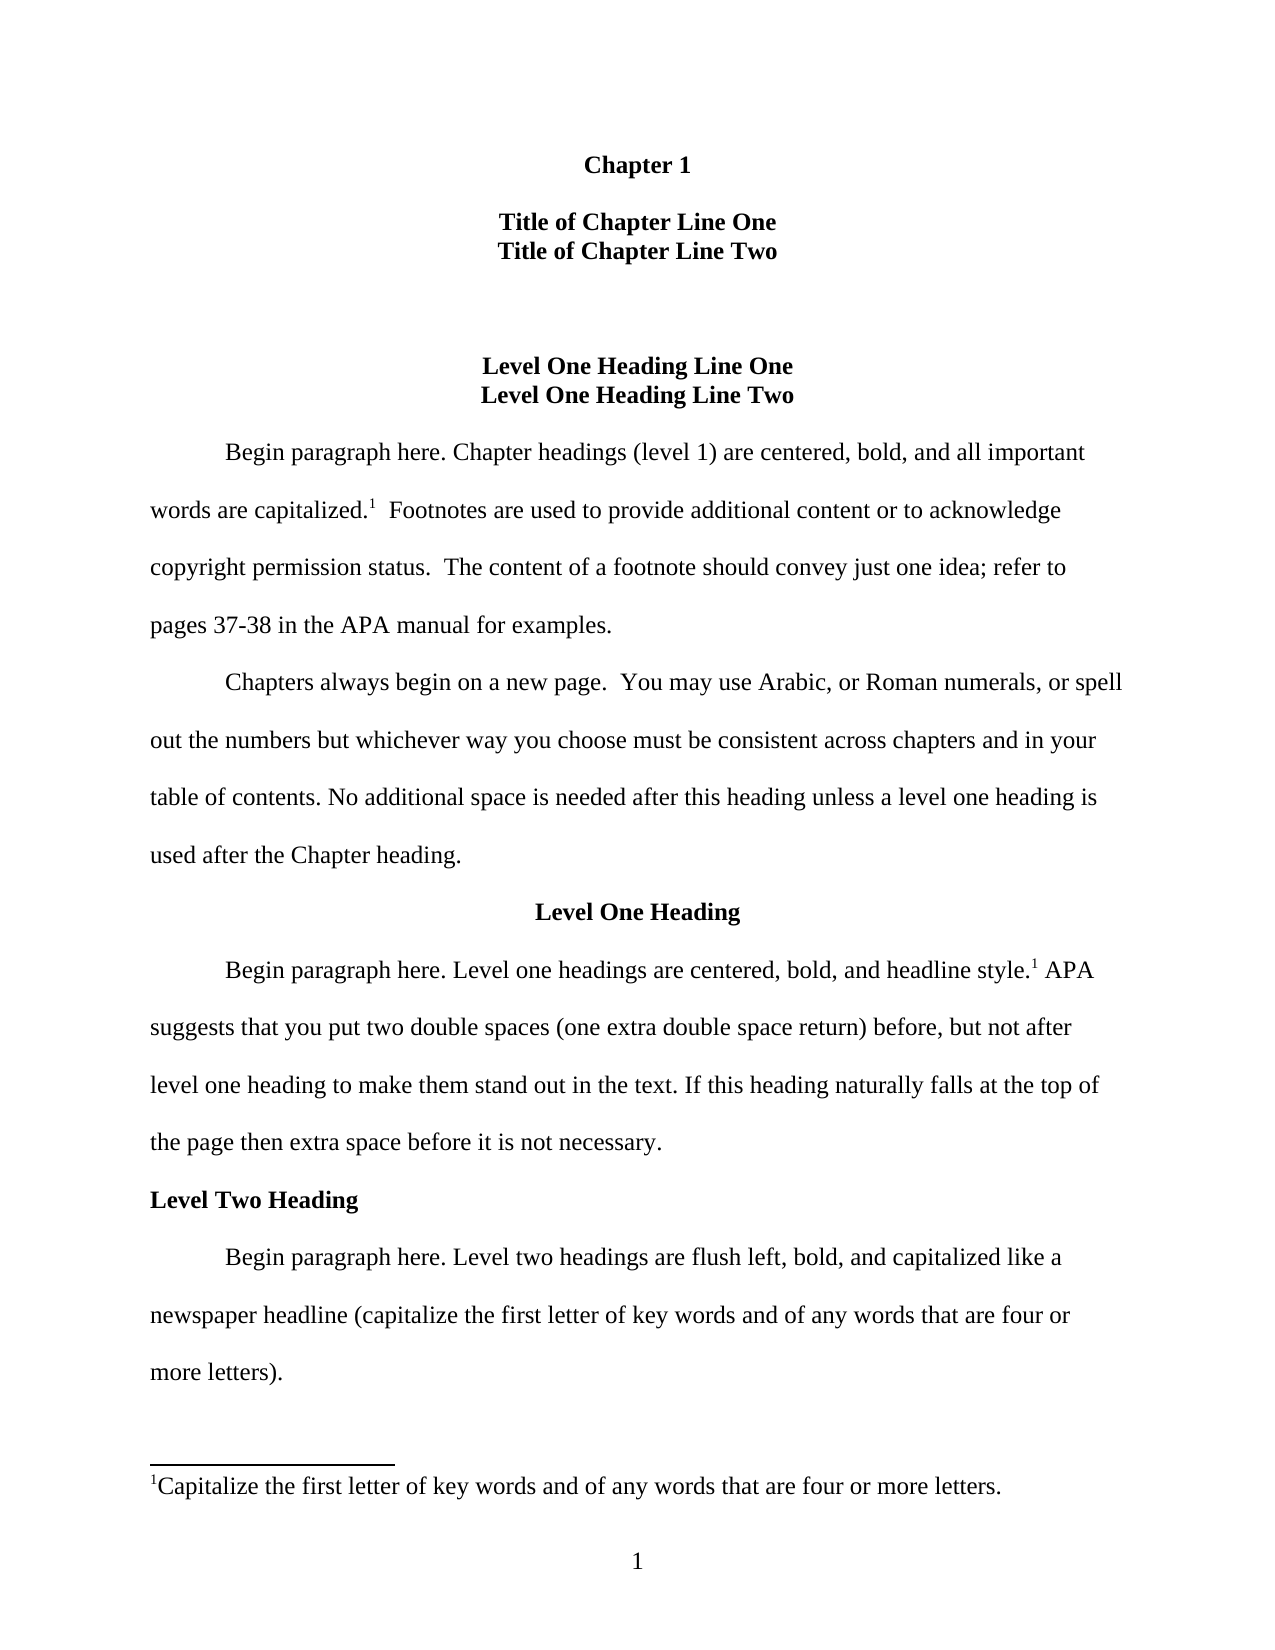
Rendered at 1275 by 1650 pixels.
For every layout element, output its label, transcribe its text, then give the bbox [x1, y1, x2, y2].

subtitle Level Two Heading [150, 1185, 1125, 1214]
text Chapters always begin on a new page. You may use Arabic, or Roman numerals, or spell out the numbers but whichever way you choose must be consistent across chapters and in your table of contents. No additional space is needed after this heading unless a level one heading is used after the Chapter heading. [150, 667, 1125, 869]
text Begin paragraph here. Level two headings are flush left, bold, and capitalized like a newspaper headline (capitalize the first letter of key words and of any words that are four or more letters). [150, 1242, 1125, 1386]
subtitle Chapter 1 [150, 150, 1125, 179]
text Level One Heading Line Two [150, 380, 1125, 409]
subtitle Title of Chapter Line Two [150, 236, 1125, 265]
subtitle Title of Chapter Line One [150, 207, 1125, 236]
text Begin paragraph here. Level one headings are centered, bold, and headline style.1 APA suggests that you put two double spaces (one extra double space return) before, but not after level one heading to make them stand out in the text. If this heading naturally falls at the top of the page then extra space before it is not necessary. [150, 955, 1125, 1156]
text Level One Heading Line One [150, 351, 1125, 380]
text Begin paragraph here. Chapter headings (level 1) are centered, bold, and all important words are capitalized. Footnotes are used to provide additional content or to acknowledge copyright permission status. The content of a footnote should convey just one idea; refer to pages 37-38 in the APA manual for examples. [150, 437, 1125, 639]
text Level One Heading [150, 897, 1125, 926]
